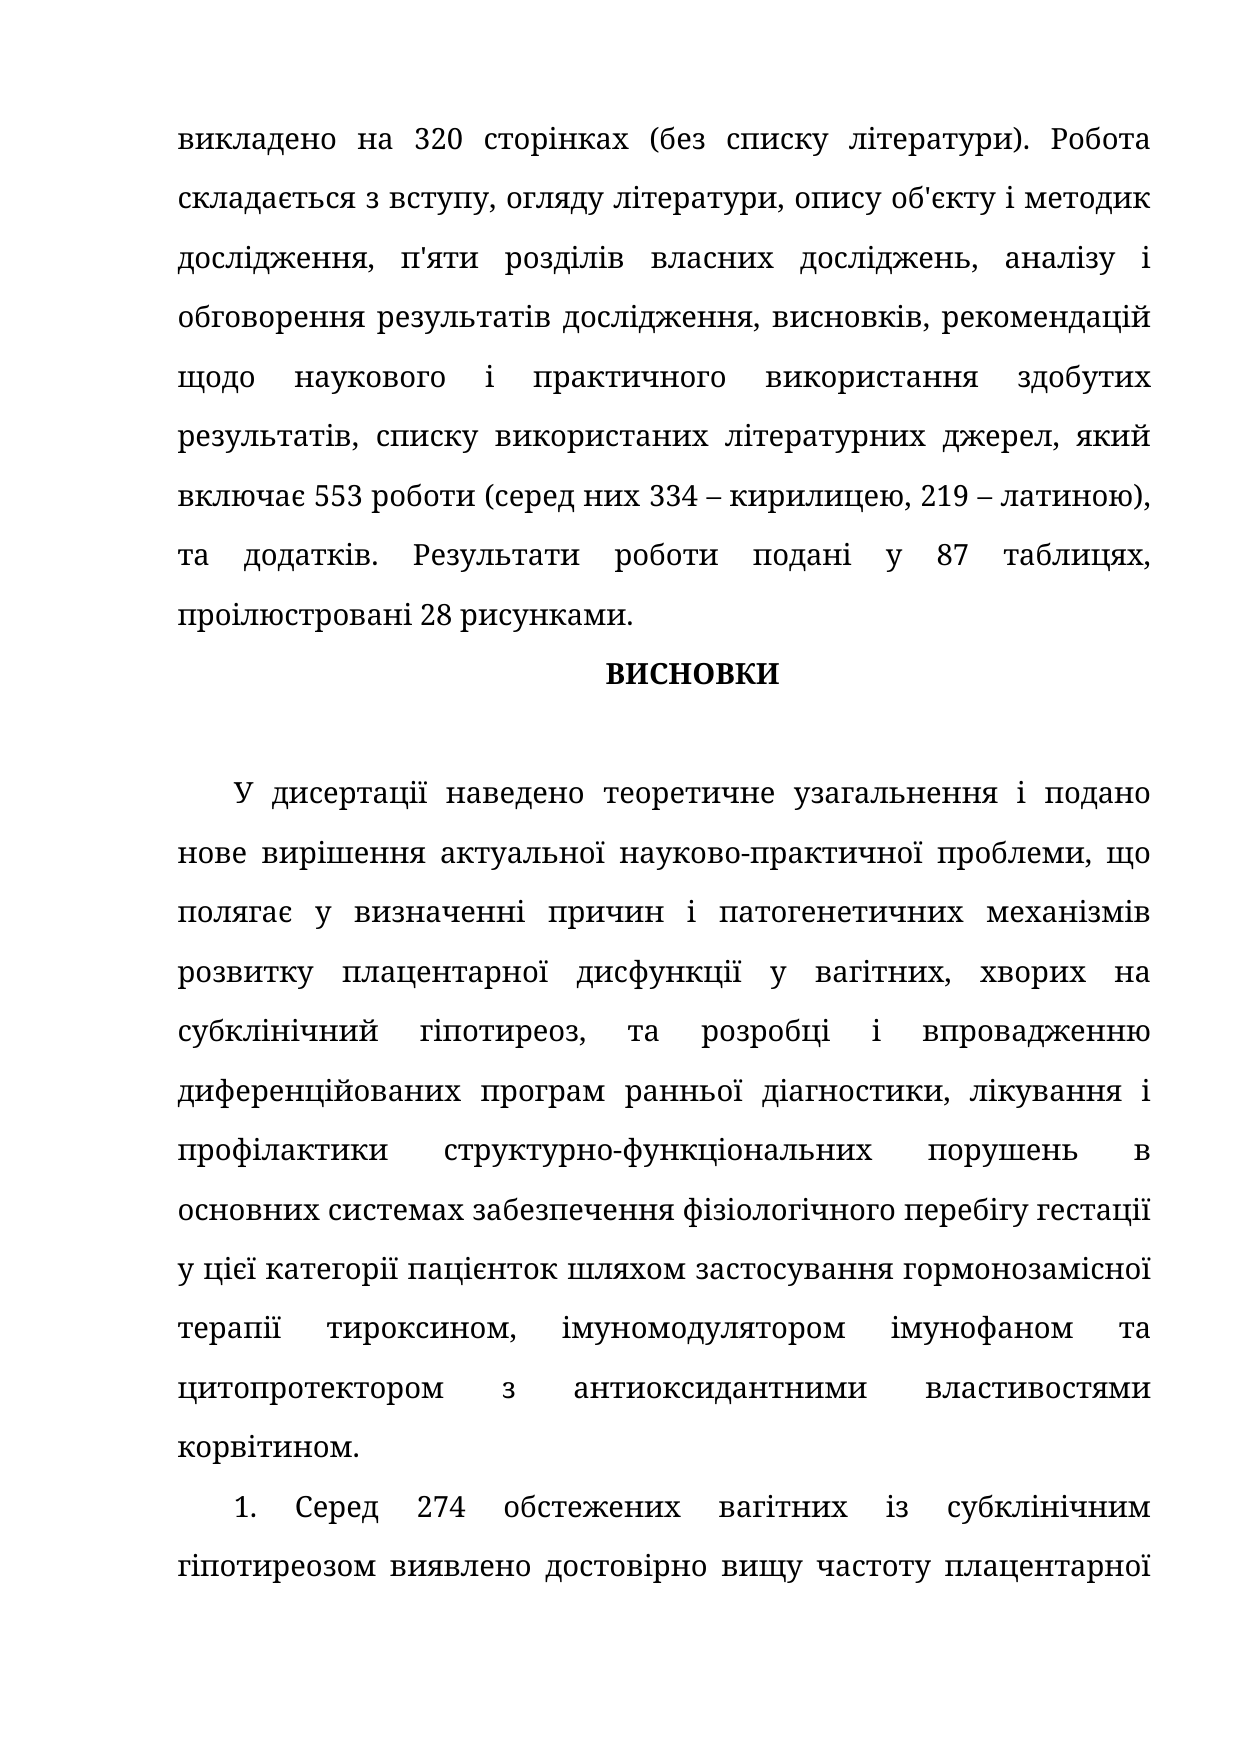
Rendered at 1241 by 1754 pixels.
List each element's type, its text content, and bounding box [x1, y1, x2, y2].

text ВИСНОВКИ [177, 653, 1152, 693]
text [177, 118, 1152, 634]
text У дисертації наведено теоретичне узагальнення і подано нове вирішення актуальної науково-практичної проблеми, що полягає у визначенні причин і патогенетичних механізмів розвитку плацентарної дисфункції у вагітних, хворих на субклінічний гіпотиреоз, та розробці і впровадженню диференційованих програм ранньої діагностики, лікування і профілактики структурно-функціональних порушень в основних системах забезпечення фізіологічного перебігу гестації у цієї категорії пацієнток шляхом застосування гормонозамісної терапії тироксином, імуномодулятором імунофаном та цитопротектором з антиоксидантними властивостями корвітином. [177, 772, 1152, 1466]
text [177, 1486, 1152, 1585]
